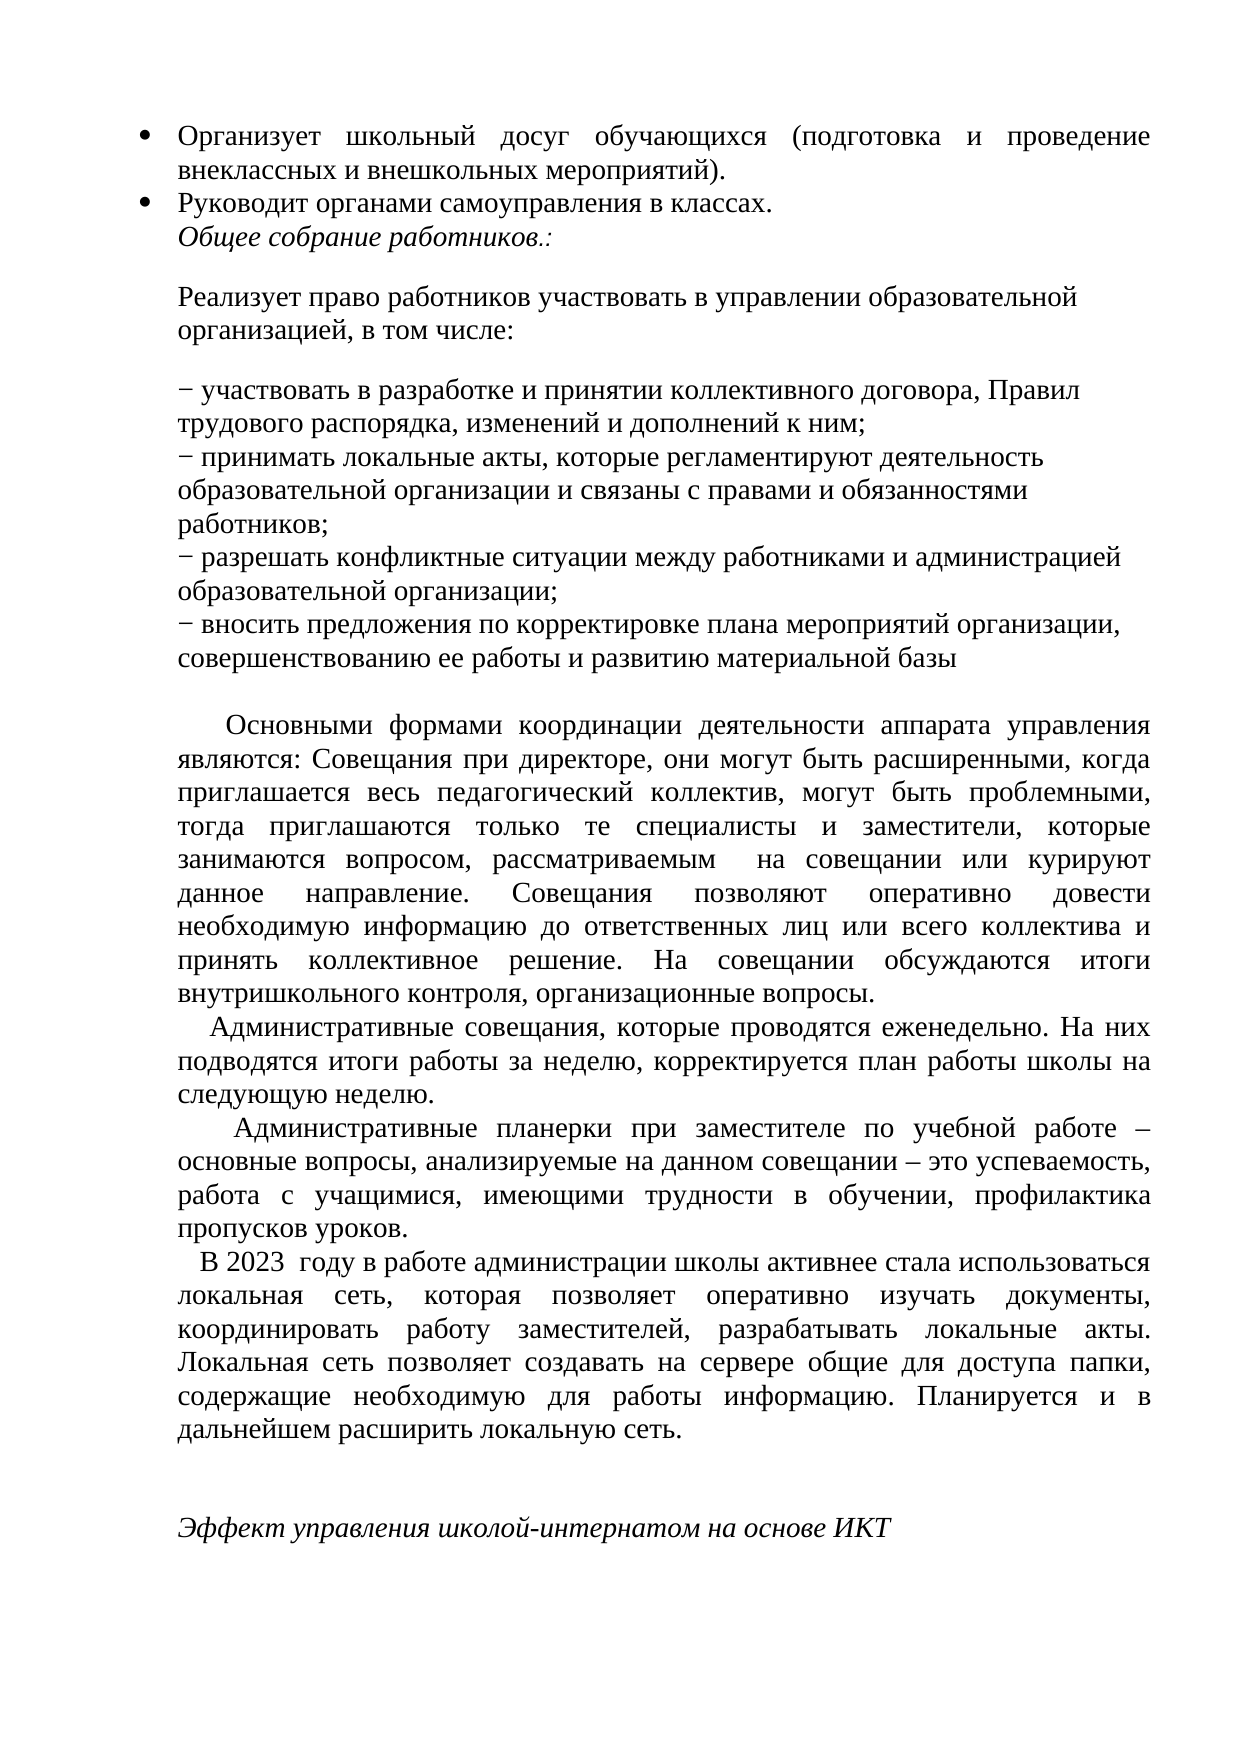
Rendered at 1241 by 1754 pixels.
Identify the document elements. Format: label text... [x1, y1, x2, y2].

text Основными формами координации деятельности аппарата управления являются: Совещания при директоре, они могут быть расширенными, когда приглашается весь педагогический коллектив, могут быть проблемными, тогда приглашаются только те специалисты и заместители, которые занимаются вопросом, рассматриваемым на совещании или курируют данное направление. Совещания позволяют оперативно довести необходимую информацию до ответственных лиц или всего коллектива и принять коллективное решение. На совещании обсуждаются итоги внутришкольного контроля, организационные вопросы. [177, 707, 1152, 1009]
text Общее собрание работников.: [177, 219, 1152, 252]
text − участвовать в разработке и принятии коллективного договора, Правил трудового распорядка, изменений и дополнений к ним; [177, 372, 1152, 439]
list Организует школьный досуг обучающихся (подготовка и проведение внеклассных и внешкольных мероприятий). [140, 118, 1152, 185]
text Эффект управления школой-интернатом на основе ИКТ [177, 1512, 1152, 1544]
text В 2023 году в работе администрации школы активнее стала использоваться локальная сеть, которая позволяет оперативно изучать документы, координировать работу заместителей, разрабатывать локальные акты. Локальная сеть позволяет создавать на сервере общие для доступа папки, содержащие необходимую для работы информацию. Планируется и в дальнейшем расширить локальную сеть. [177, 1244, 1152, 1445]
text − разрешать конфликтные ситуации между работниками и администрацией образовательной организации; [177, 539, 1152, 607]
text Реализует право работников участвовать в управлении образовательной организацией, в том числе: [177, 279, 1152, 346]
text − вносить предложения по корректировке плана мероприятий организации, совершенствованию ее работы и развитию материальной базы [177, 607, 1152, 674]
list Руководит органами самоуправления в классах. [140, 185, 1152, 219]
text − принимать локальные акты, которые регламентируют деятельность образовательной организации и связаны с правами и обязанностями работников; [177, 439, 1152, 539]
text Административные совещания, которые проводятся еженедельно. На них подводятся итоги работы за неделю, корректируется план работы школы на следующую неделю. [177, 1009, 1152, 1110]
text Административные планерки при заместителе по учебной работе – основные вопросы, анализируемые на данном совещании – это успеваемость, работа с учащимися, имеющими трудности в обучении, профилактика пропусков уроков. [177, 1110, 1152, 1244]
